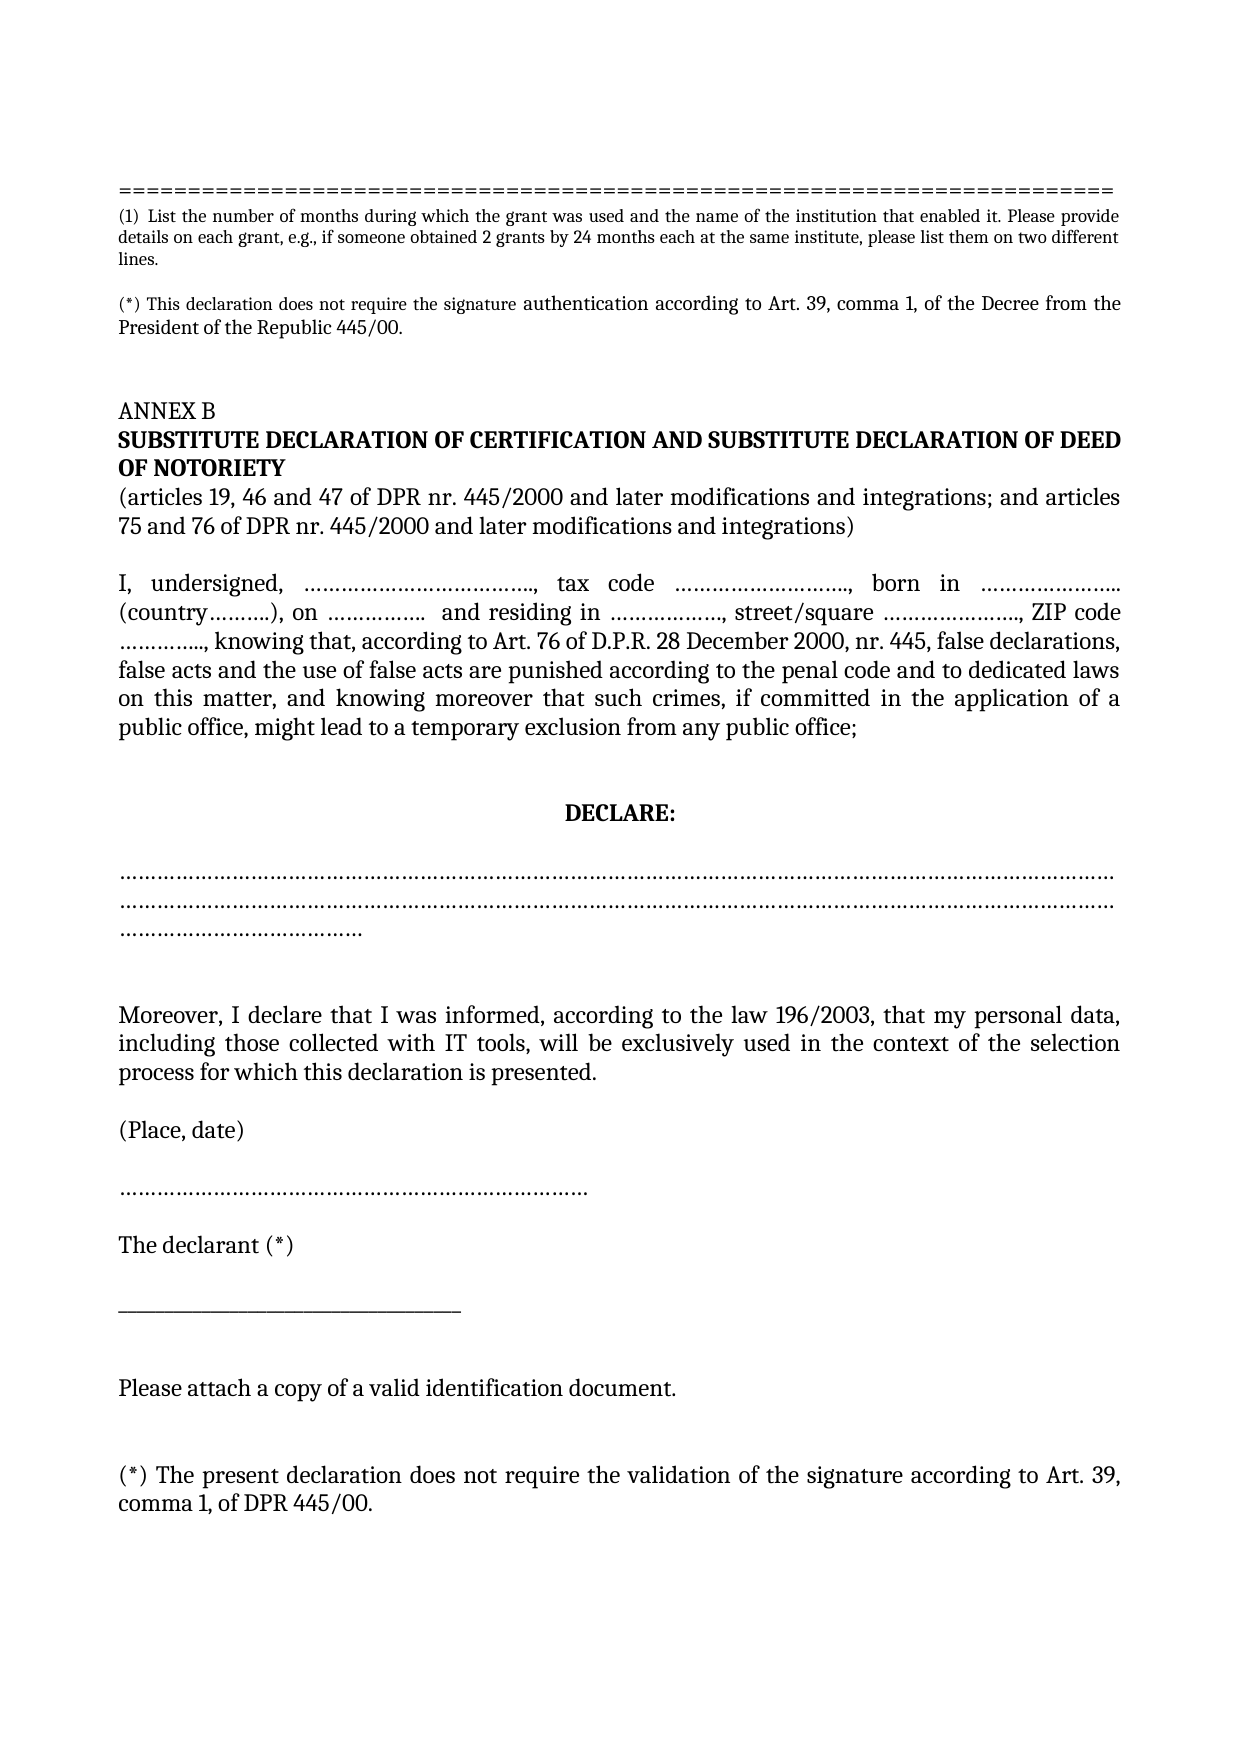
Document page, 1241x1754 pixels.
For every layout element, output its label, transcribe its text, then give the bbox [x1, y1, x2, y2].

text ANNEX B [118, 397, 1122, 426]
text …………………………………………………………………………………………………………………………………………………………………………………………………………………………………………………………………………………………………………………………… [118, 857, 1122, 943]
text (*) This declaration does not require the signature authentication according to Art. 39, comma 1, of the Decree from the President of the Republic 445/00. [118, 291, 1122, 339]
text DECLARE: [118, 799, 1122, 828]
text (*) The present declaration does not require the validation of the signature according to Art. 39, comma 1, of DPR 445/00. [118, 1461, 1122, 1518]
text _____________________________________ [118, 1288, 1122, 1317]
text ======================================================================== [118, 176, 1122, 205]
text SUBSTITUTE DECLARATION OF CERTIFICATION AND SUBSTITUTE DECLARATION OF DEED OF NOTORIETY [118, 426, 1122, 483]
text ………………………………………………………………… [118, 1173, 1122, 1202]
text (articles 19, 46 and 47 of DPR nr. 445/2000 and later modifications and integrations; and articles 75 and 76 of DPR nr. 445/2000 and later modifications and integrations) [118, 483, 1122, 541]
text Please attach a copy of a valid identification document. [118, 1374, 1122, 1403]
list List the number of months during which the grant was used and the name of the institution that enabled it. Please provide details on each grant, e.g., if someone obtained 2 grants by 24 months each at the same institute, please list them on two different lines. [118, 205, 1122, 270]
text The declarant (*) [118, 1231, 1122, 1259]
text (Place, date) [118, 1116, 1122, 1144]
text I, undersigned, ………………………………., tax code ………………………., born in ………………….. (country……….), on ……………. and residing in ………………, street/square …………………., ZIP code ………….., knowing that, according to Art. 76 of D.P.R. 28 December 2000, nr. 445, false declarations, false acts and the use of false acts are punished according to the penal code and to dedicated laws on this matter, and knowing moreover that such crimes, if committed in the application of a public office, might lead to a temporary exclusion from any public office; [118, 569, 1122, 742]
text Moreover, I declare that I was informed, according to the law 196/2003, that my personal data, including those collected with IT tools, will be exclusively used in the context of the selection process for which this declaration is presented. [118, 1001, 1122, 1087]
